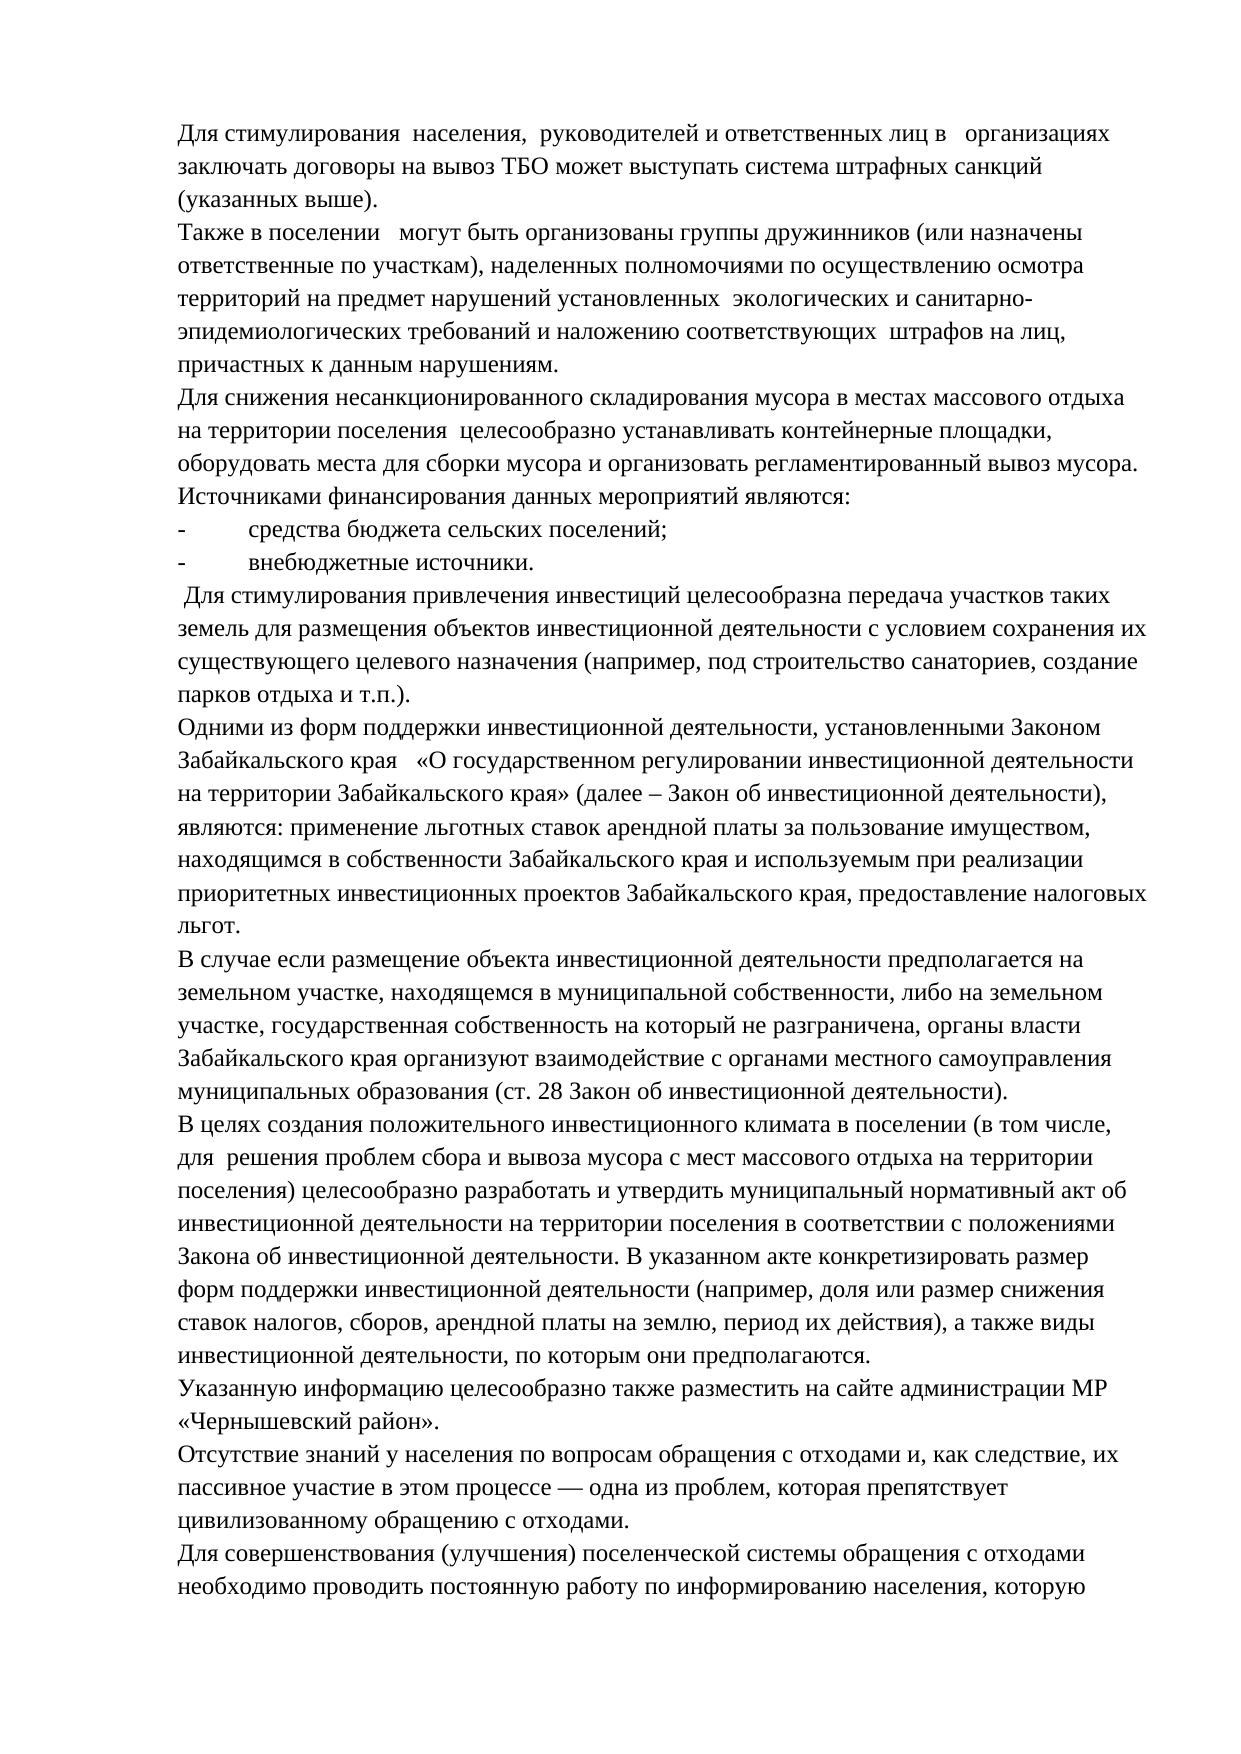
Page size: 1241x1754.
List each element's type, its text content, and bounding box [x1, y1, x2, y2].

text Для стимулирования привлечения инвестиций целесообразна передача участков таких земель для размещения объектов инвестиционной деятельности с условием сохранения их существующего целевого назначения (например, под строительство санаториев, создание парков отдыха и т.п.). [177, 580, 1152, 708]
text Для стимулирования населения, руководителей и ответственных лиц в организациях заключать договоры на вывоз ТБО может выступать система штрафных санкций (указанных выше). [177, 118, 1152, 213]
text - внебюджетные источники. [177, 547, 1152, 576]
text - средства бюджета сельских поселений; [177, 514, 1152, 543]
text Для снижения несанкционированного складирования мусора в местах массового отдыха на территории поселения целесообразно устанавливать контейнерные площадки, оборудовать места для сборки мусора и организовать регламентированный вывоз мусора. [177, 382, 1152, 477]
text Одними из форм поддержки инвестиционной деятельности, установленными Законом Забайкальского края «О государственном регулировании инвестиционной деятельности на территории Забайкальского края» (далее – Закон об инвестиционной деятельности), являются: применение льготных ставок арендной платы за пользование имуществом, находящимся в собственности Забайкальского края и используемым при реализации приоритетных инвестиционных проектов Забайкальского края, предоставление налоговых льгот. [177, 712, 1152, 939]
text Также в поселении могут быть организованы группы дружинников (или назначены ответственные по участкам), наделенных полномочиями по осуществлению осмотра территорий на предмет нарушений установленных экологических и санитарно-эпидемиологических требований и наложению соответствующих штрафов на лиц, причастных к данным нарушениям. [177, 217, 1152, 378]
text Отсутствие знаний у населения по вопросам обращения с отходами и, как следствие, их пассивное участие в этом процессе — одна из проблем, которая препятствует цивилизованному обращению с отходами. [177, 1439, 1152, 1534]
text В целях создания положительного инвестиционного климата в поселении (в том числе, для решения проблем сбора и вывоза мусора с мест массового отдыха на территории поселения) целесообразно разработать и утвердить муниципальный нормативный акт об инвестиционной деятельности на территории поселения в соответствии с положениями Закона об инвестиционной деятельности. В указанном акте конкретизировать размер форм поддержки инвестиционной деятельности (например, доля или размер снижения ставок налогов, сборов, арендной платы на землю, период их действия), а также виды инвестиционной деятельности, по которым они предполагаются. [177, 1109, 1152, 1369]
text Источниками финансирования данных мероприятий являются: [177, 481, 1152, 510]
text В случае если размещение объекта инвестиционной деятельности предполагается на земельном участке, находящемся в муниципальной собственности, либо на земельном участке, государственная собственность на который не разграничена, органы власти Забайкальского края организуют взаимодействие с органами местного самоуправления муниципальных образования (ст. 28 Закон об инвестиционной деятельности). [177, 944, 1152, 1104]
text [177, 1538, 1152, 1600]
text Указанную информацию целесообразно также разместить на сайте администрации МР «Чернышевский район». [177, 1373, 1152, 1435]
